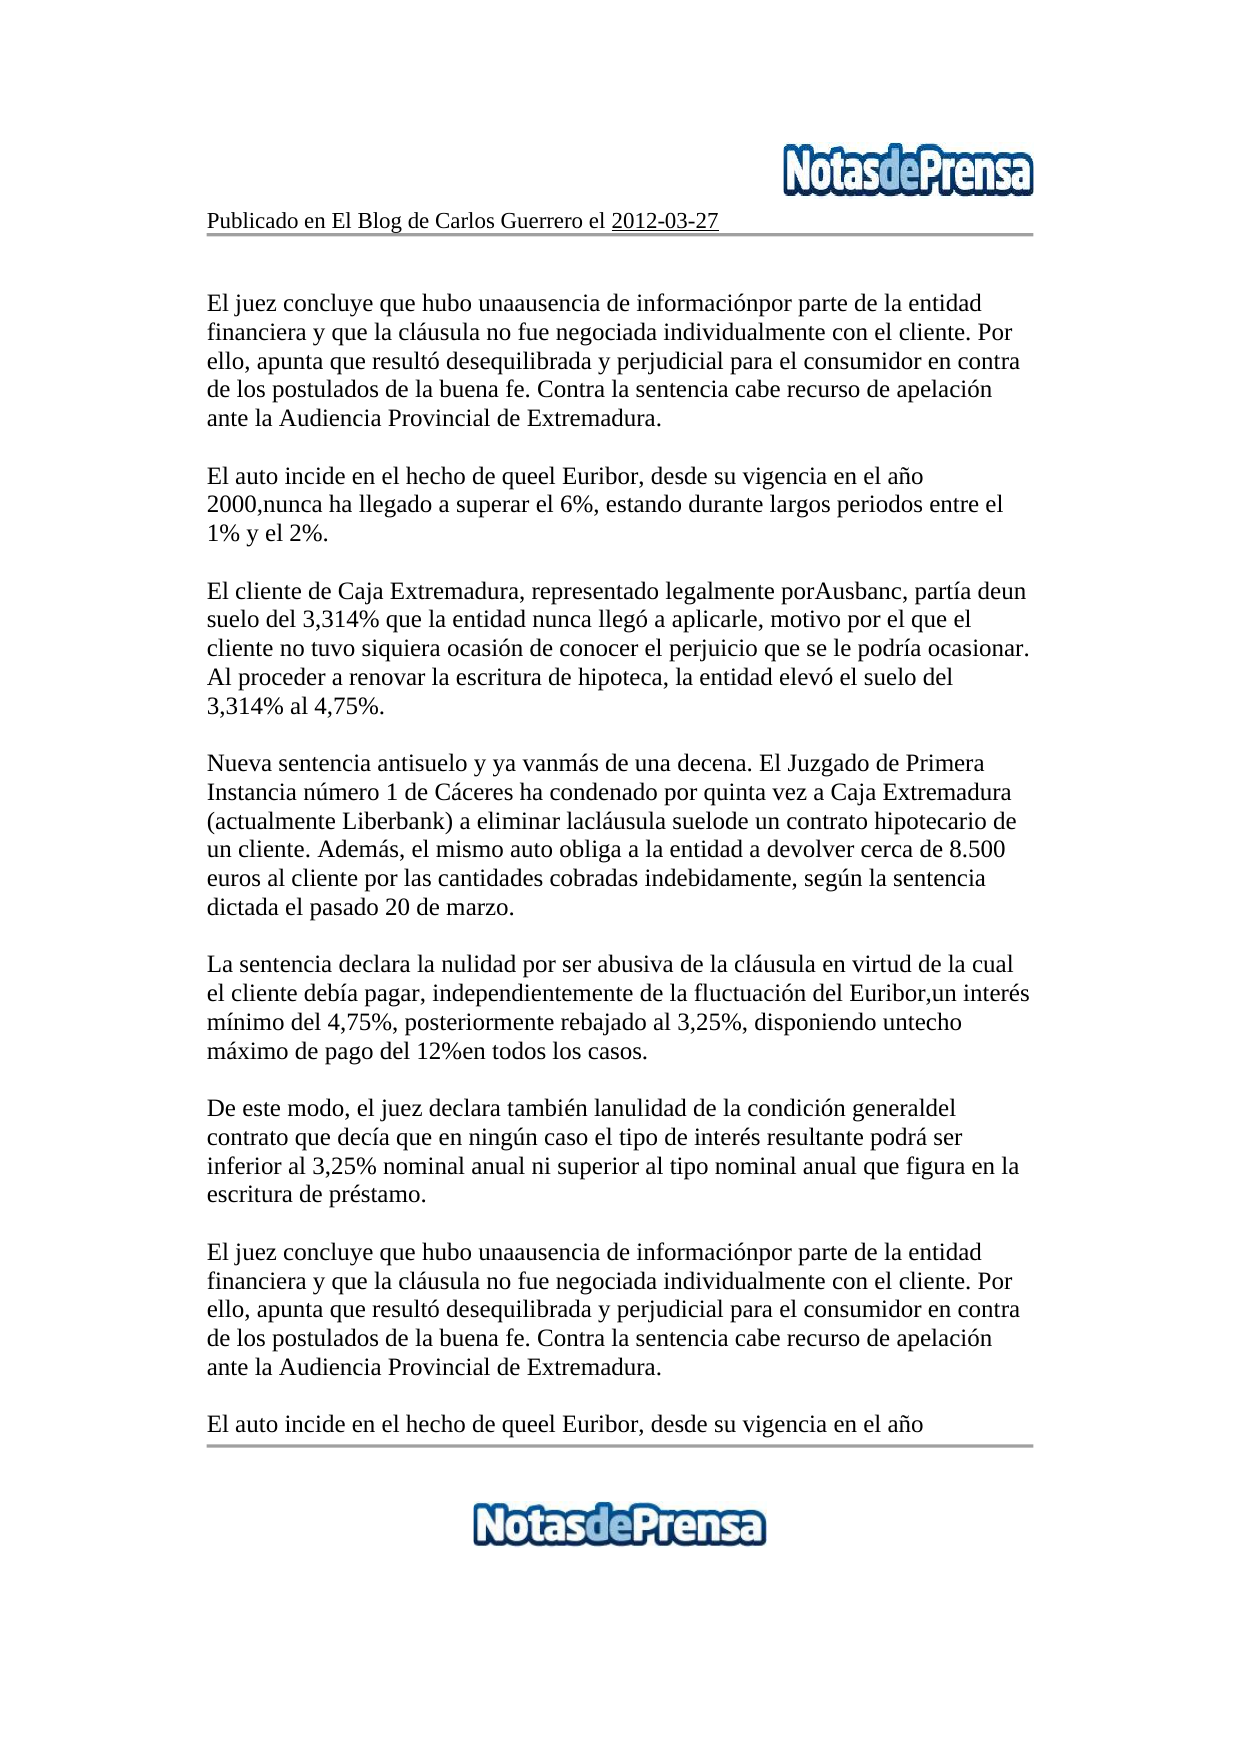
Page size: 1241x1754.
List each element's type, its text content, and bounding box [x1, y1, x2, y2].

picture [783, 142, 1034, 199]
picture [473, 1501, 767, 1548]
